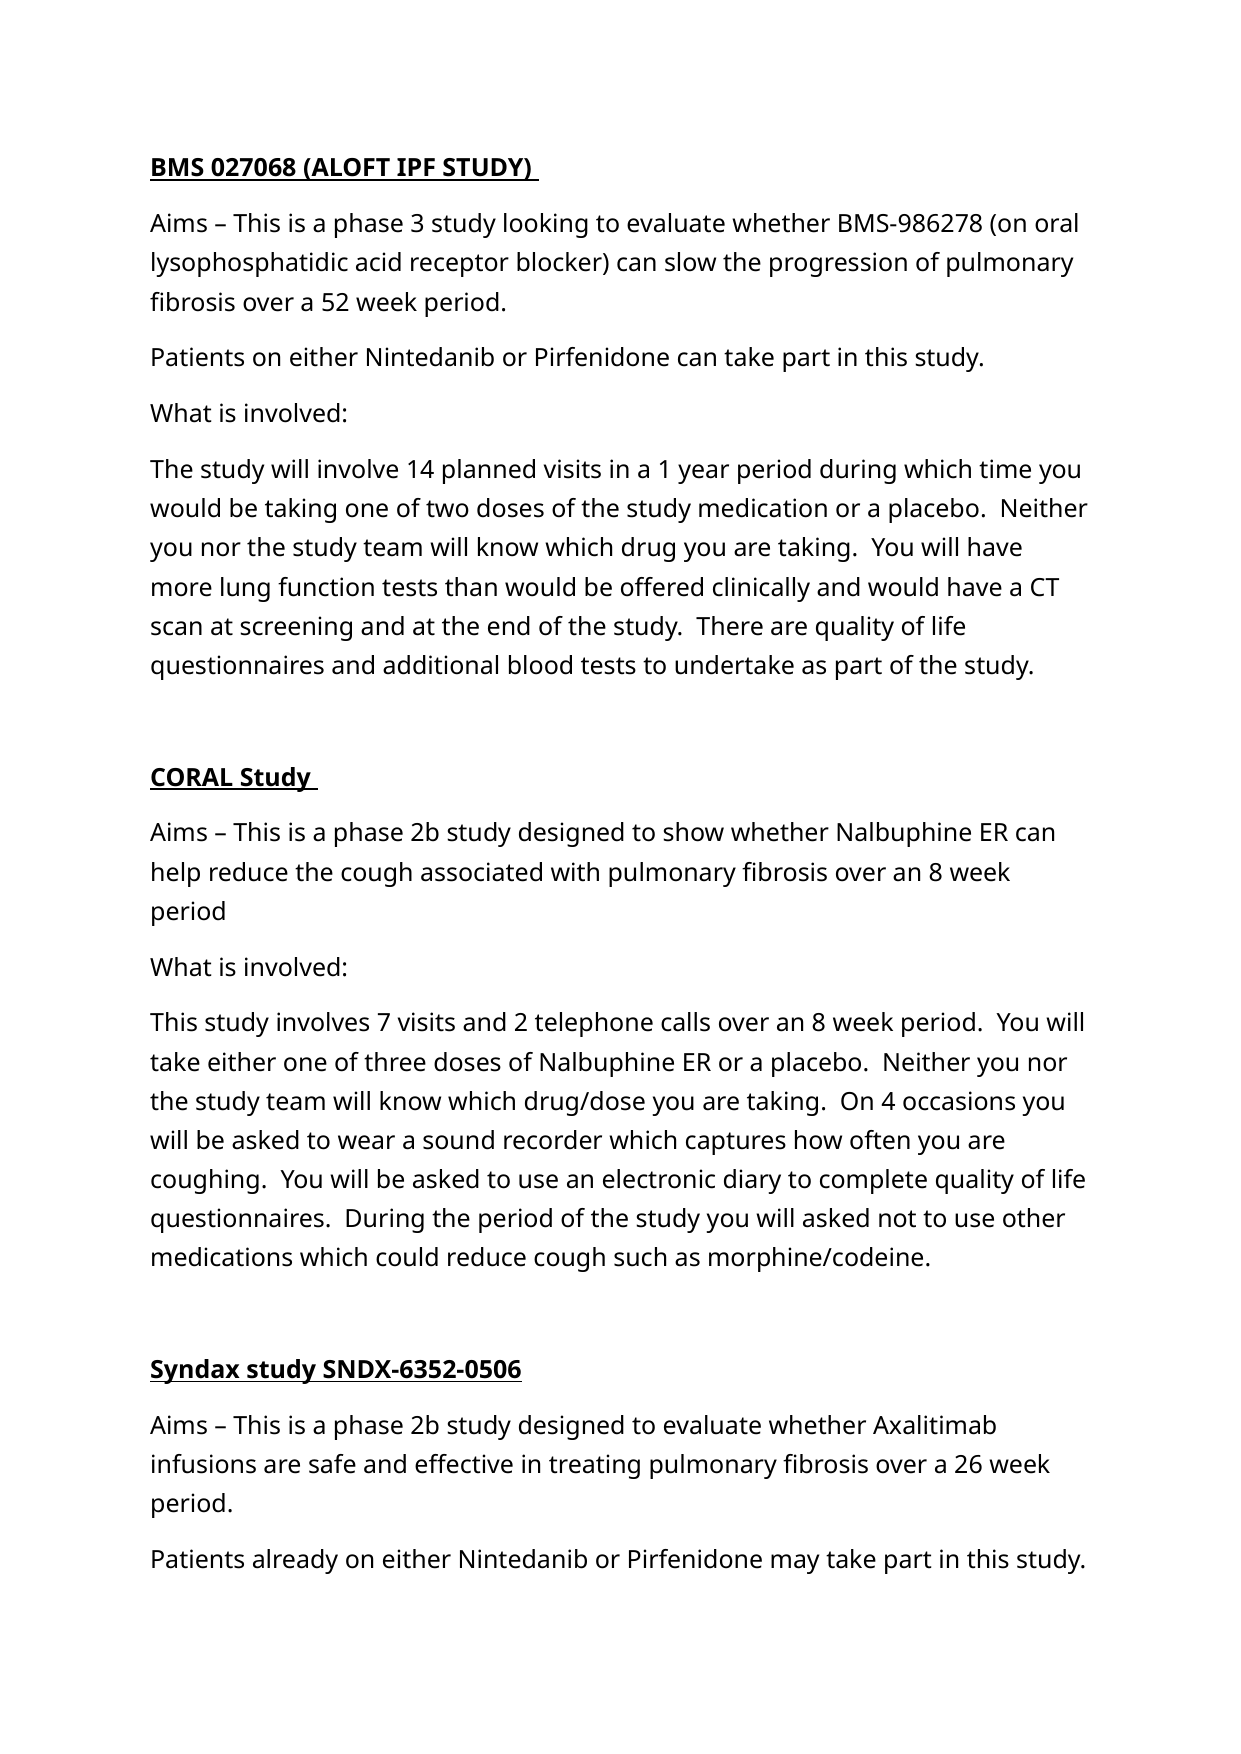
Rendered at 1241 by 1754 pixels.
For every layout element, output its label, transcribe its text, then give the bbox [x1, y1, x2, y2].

text Aims – This is a phase 3 study looking to evaluate whether BMS-986278 (on oral lysophosphatidic acid receptor blocker) can slow the progression of pulmonary fibrosis over a 52 week period. [150, 206, 1090, 318]
text What is involved: [150, 949, 1090, 983]
text This study involves 7 visits and 2 telephone calls over an 8 week period. You will take either one of three doses of Nalbuphine ER or a placebo. Neither you nor the study team will know which drug/dose you are taking. On 4 occasions you will be asked to wear a sound recorder which captures how often you are coughing. You will be asked to use an electronic diary to complete quality of life questionnaires. During the period of the study you will asked not to use other medications which could reduce cough such as morphine/codeine. [150, 1005, 1090, 1274]
text Patients already on either Nintedanib or Pirfenidone may take part in this study. [150, 1542, 1090, 1576]
text Syndax study SNDX-6352-0506 [150, 1352, 1090, 1386]
text CORAL Study [150, 759, 1090, 793]
text What is involved: [150, 396, 1090, 430]
text Patients on either Nintedanib or Pirfenidone can take part in this study. [150, 340, 1090, 374]
text The study will involve 14 planned visits in a 1 year period during which time you would be taking one of two doses of the study medication or a placebo. Neither you nor the study team will know which drug you are taking. You will have more lung function tests than would be offered clinically and would have a CT scan at screening and at the end of the study. There are quality of life questionnaires and additional blood tests to undertake as part of the study. [150, 452, 1090, 682]
text BMS 027068 (ALOFT IPF STUDY) [150, 150, 1090, 184]
text Aims – This is a phase 2b study designed to evaluate whether Axalitimab infusions are safe and effective in treating pulmonary fibrosis over a 26 week period. [150, 1407, 1090, 1520]
text Aims – This is a phase 2b study designed to show whether Nalbuphine ER can help reduce the cough associated with pulmonary fibrosis over an 8 week period [150, 815, 1090, 927]
